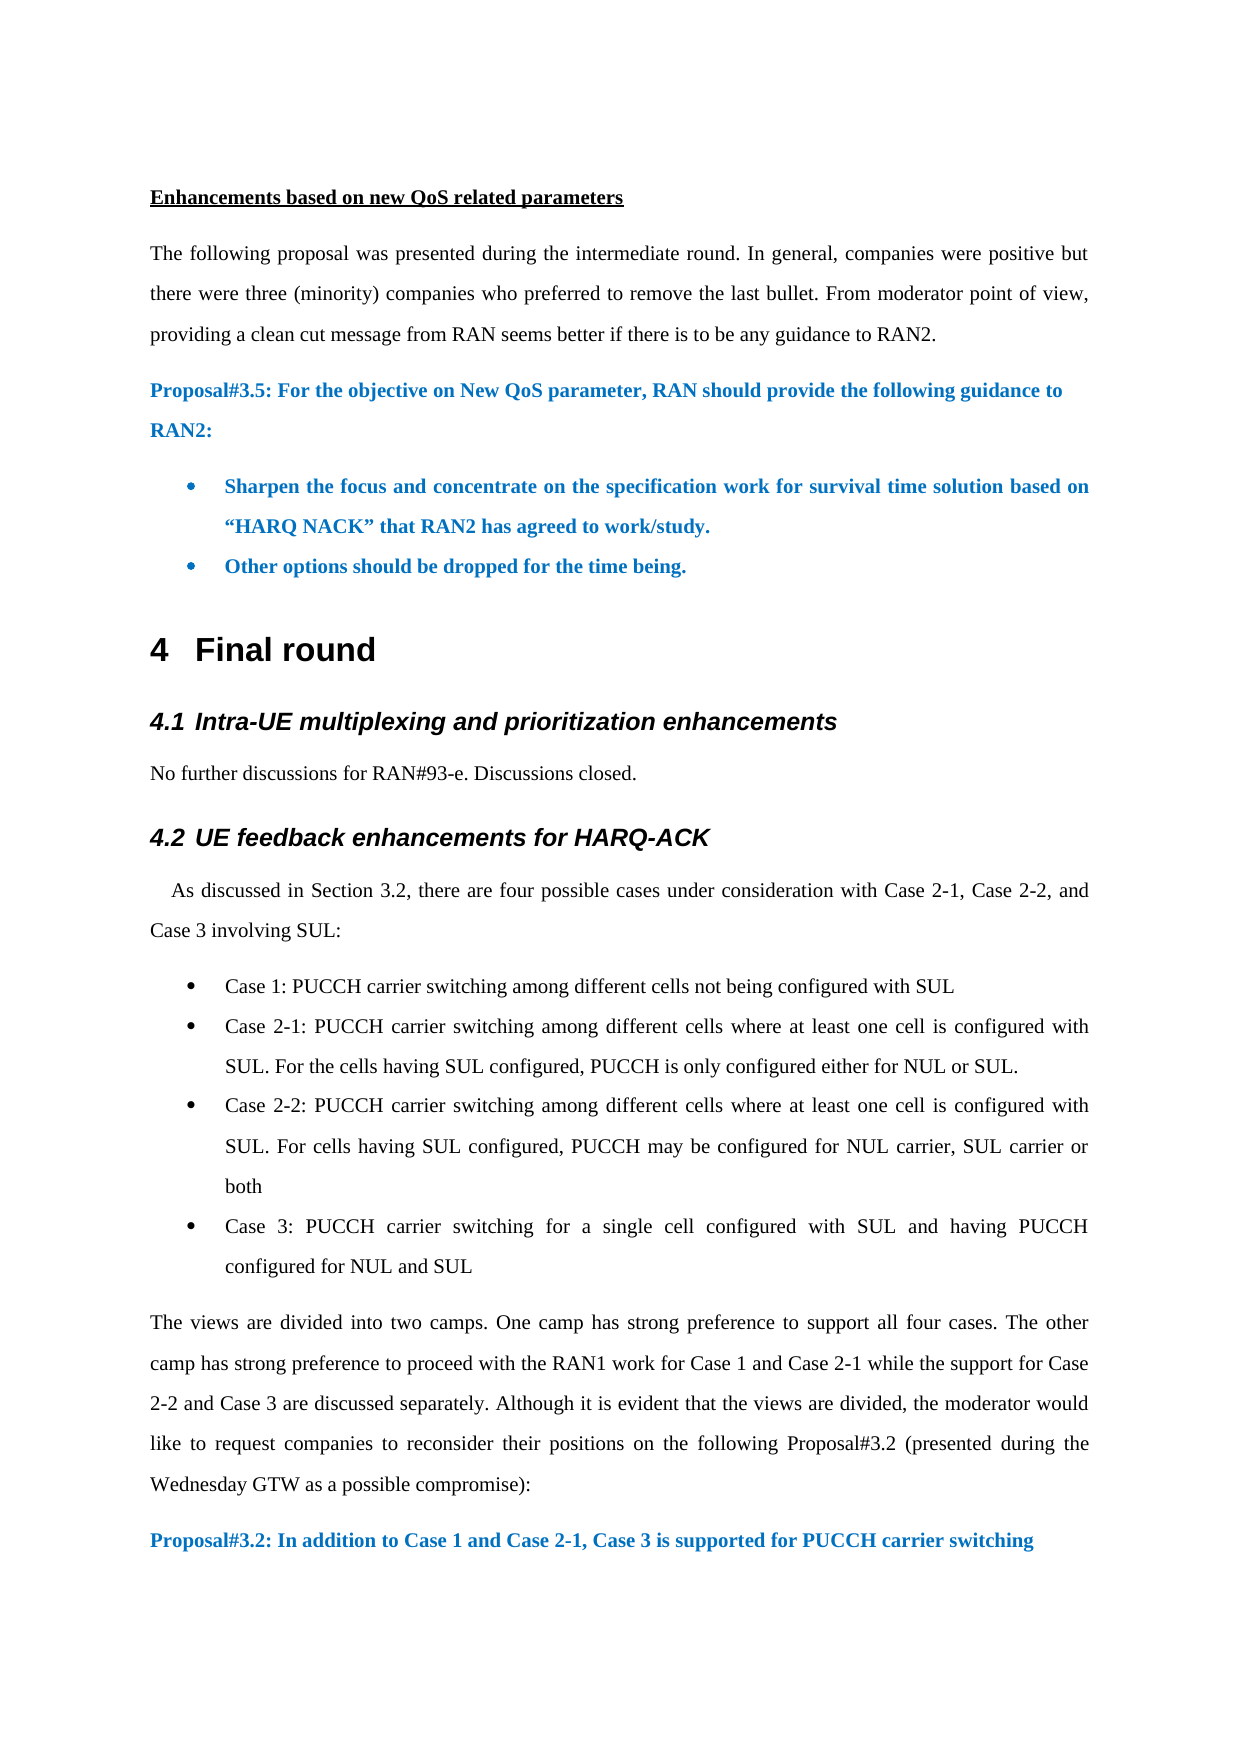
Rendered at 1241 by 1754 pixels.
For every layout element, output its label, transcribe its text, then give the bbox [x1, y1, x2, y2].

subtitle Intra-UE multiplexing and prioritization enhancements [150, 702, 1090, 739]
list Sharpen the focus and concentrate on the specification work for survival time solution based on “HARQ NACK” that RAN2 has agreed to work/study. [187, 467, 1090, 545]
text Proposal#3.5: For the objective on New QoS parameter, RAN should provide the following guidance to RAN2: [150, 371, 1090, 449]
text The following proposal was presented during the intermediate round. In general, companies were positive but there were three (minority) companies who preferred to remove the last bullet. From moderator point of view, providing a clean cut message from RAN seems better if there is to be any guidance to RAN2. [150, 234, 1090, 352]
list Case 1: PUCCH carrier switching among different cells not being configured with SUL [187, 967, 1090, 1005]
subtitle UE feedback enhancements for HARQ-ACK [150, 819, 1090, 856]
list Case 2-1: PUCCH carrier switching among different cells where at least one cell is configured with SUL. For the cells having SUL configured, PUCCH is only configured either for NUL or SUL. [187, 1007, 1090, 1085]
subtitle Final round [150, 612, 1090, 687]
text As discussed in Section 3.2, there are four possible cases under consideration with Case 2-1, Case 2-2, and Case 3 involving SUL: [150, 871, 1090, 949]
text The views are divided into two camps. One camp has strong preference to support all four cases. The other camp has strong preference to proceed with the RAN1 work for Case 1 and Case 2-1 while the support for Case 2-2 and Case 3 are discussed separately. Although it is evident that the views are divided, the moderator would like to request companies to reconsider their positions on the following Proposal#3.2 (presented during the Wednesday GTW as a possible compromise): [150, 1303, 1090, 1502]
list Case 3: PUCCH carrier switching for a single cell configured with SUL and having PUCCH configured for NUL and SUL [187, 1207, 1090, 1285]
text Proposal#3.2: In addition to Case 1 and Case 2-1, Case 3 is supported for PUCCH carrier switching [150, 1521, 1090, 1558]
text No further discussions for RAN#93-e. Discussions closed. [150, 754, 1090, 792]
list Other options should be dropped for the time being. [187, 547, 1090, 585]
text Enhancements based on new QoS related parameters [150, 178, 1090, 216]
list Case 2-2: PUCCH carrier switching among different cells where at least one cell is configured with SUL. For cells having SUL configured, PUCCH may be configured for NUL carrier, SUL carrier or both [187, 1087, 1090, 1205]
